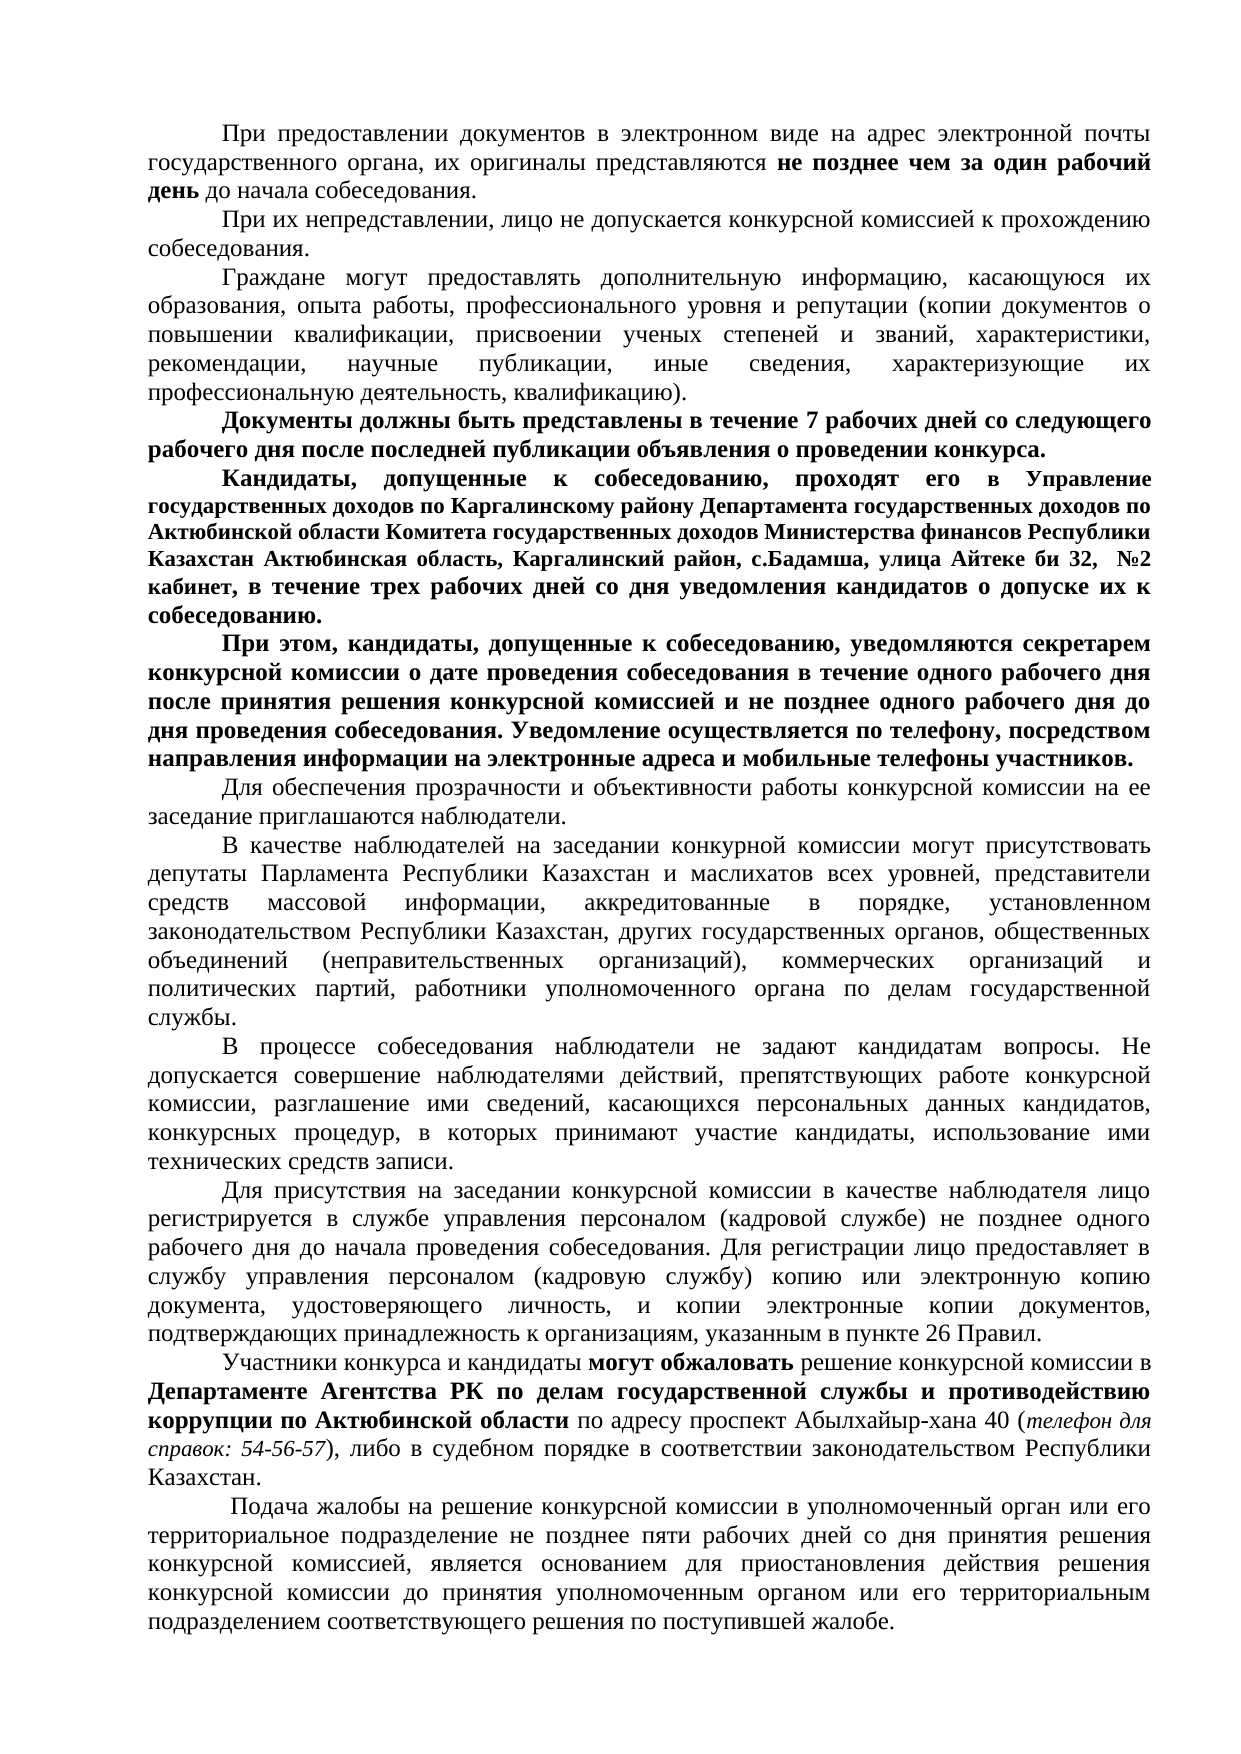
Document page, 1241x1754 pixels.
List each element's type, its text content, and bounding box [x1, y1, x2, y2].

text Подача жалобы на решение конкурсной комиссии в уполномоченный орган или его территориальное подразделение не позднее пяти рабочих дней со дня принятия решения конкурсной комиссией, является основанием для приостановления действия решения конкурсной комиссии до принятия уполномоченным органом или его территориальным подразделением соответствующего решения по поступившей жалобе. [148, 1491, 1152, 1635]
text При предоставлении документов в электронном виде на адрес электронной почты государственного органа, их оригиналы представляются не позднее чем за один рабочий день до начала собеседования. [148, 118, 1152, 204]
text При их непредставлении, лицо не допускается конкурсной комиссией к прохождению собеседования. [148, 204, 1152, 262]
text Для присутствия на заседании конкурсной комиссии в качестве наблюдателя лицо регистрируется в службе управления персоналом (кадровой службе) не позднее одного рабочего дня до начала проведения собеседования. Для регистрации лицо предоставляет в службу управления персоналом (кадровую службу) копию или электронную копию документа, удостоверяющего личность, и копии электронные копии документов, подтверждающих принадлежность к организациям, указанным в пункте 26 Правил. [148, 1175, 1152, 1347]
text Документы должны быть представлены в течение 7 рабочих дней со следующего рабочего дня после последней публикации объявления о проведении конкурса. [148, 406, 1152, 463]
text Участники конкурса и кандидаты могут обжаловать решение конкурсной комиссии в Департаменте Агентства РК по делам государственной службы и противодействию коррупции по Актюбинской области по адресу проспект Абылхайыр-хана 40 (телефон для справок: 54-56-57), либо в судебном порядке в соответствии законодательством Республики Казахстан. [148, 1347, 1152, 1491]
text Для обеспечения прозрачности и объективности работы конкурсной комиссии на ее заседание приглашаются наблюдатели. [148, 772, 1152, 830]
text Граждане могут предоставлять дополнительную информацию, касающуюся их образования, опыта работы, профессионального уровня и репутации (копии документов о повышении квалификации, присвоении ученых степеней и званий, характеристики, рекомендации, научные публикации, иные сведения, характеризующие их профессиональную деятельность, квалификацию). [148, 262, 1152, 406]
text При этом, кандидаты, допущенные к собеседованию, уведомляются секретарем конкурсной комиссии о дате проведения собеседования в течение одного рабочего дня после принятия решения конкурсной комиссией и не позднее одного рабочего дня до дня проведения собеседования. Уведомление осуществляется по телефону, посредством направления информации на электронные адреса и мобильные телефоны участников. [148, 628, 1152, 772]
text Кандидаты, допущенные к собеседованию, проходят его в Управление государственных доходов по Каргалинскому району Департамента государственных доходов по Актюбинской области Комитета государственных доходов Министерства финансов Республики Казахстан Актюбинская область, Каргалинский район, с.Бадамша, улица Айтеке би 32, №2 кабинет, в течение трех рабочих дней со дня уведомления кандидатов о допуске их к собеседованию. [148, 463, 1152, 628]
text В процессе собеседования наблюдатели не задают кандидатам вопросы. Не допускается совершение наблюдателями действий, препятствующих работе конкурсной комиссии, разглашение ими сведений, касающихся персональных данных кандидатов, конкурсных процедур, в которых принимают участие кандидаты, использование ими технических средств записи. [148, 1031, 1152, 1175]
text В качестве наблюдателей на заседании конкурной комиссии могут присутствовать депутаты Парламента Республики Казахстан и маслихатов всех уровней, представители средств массовой информации, аккредитованные в порядке, установленном законодательством Республики Казахстан, других государственных органов, общественных объединений (неправительственных организаций), коммерческих организаций и политических партий, работники уполномоченного органа по делам государственной службы. [148, 830, 1152, 1031]
